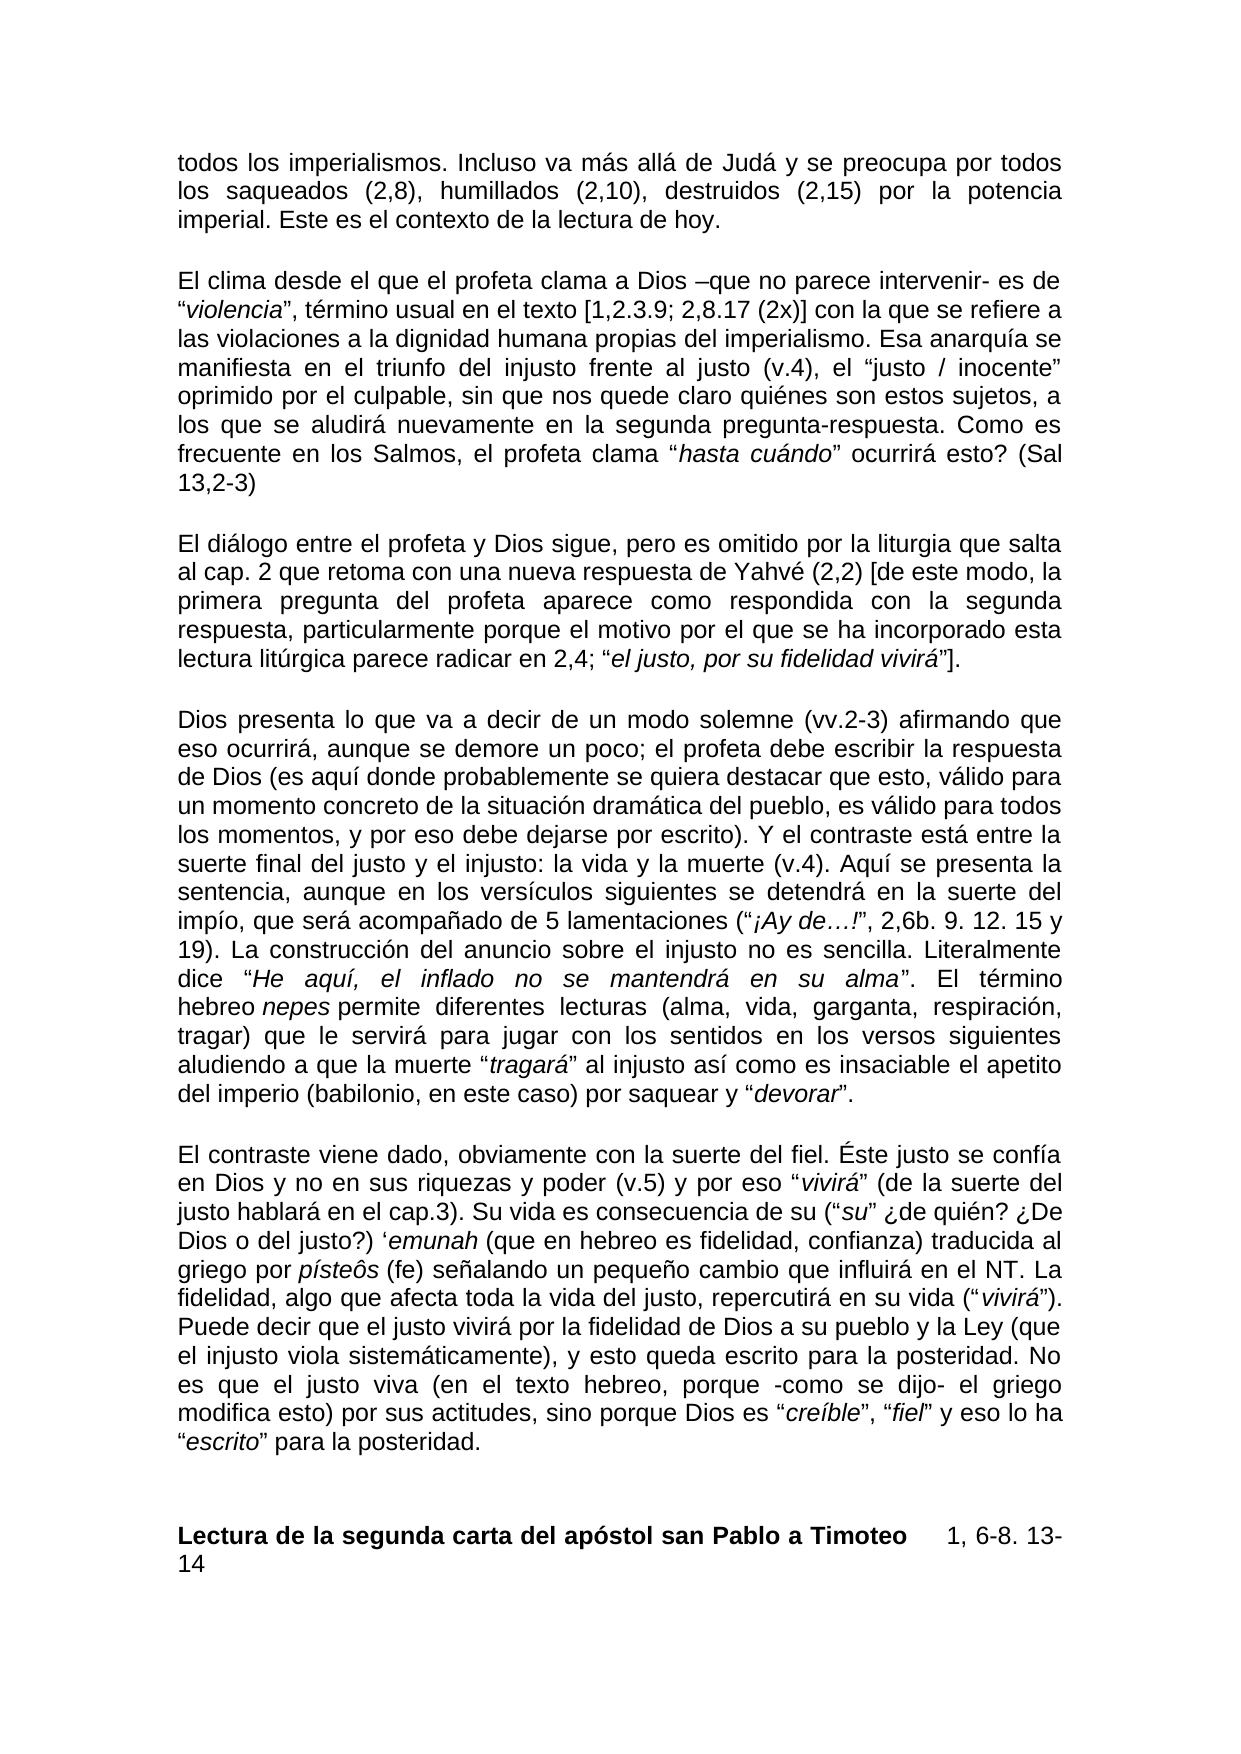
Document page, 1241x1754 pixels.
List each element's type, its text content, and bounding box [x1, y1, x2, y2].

text Dios presenta lo que va a decir de un modo solemne (vv.2-3) afirmando que eso ocurrirá, aunque se demore un poco; el profeta debe escribir la respuesta de Dios (es aquí donde probablemente se quiera destacar que esto, válido para un momento concreto de la situación dramática del pueblo, es válido para todos los momentos, y por eso debe dejarse por escrito). Y el contraste está entre la suerte final del justo y el injusto: la vida y la muerte (v.4). Aquí se presenta la sentencia, aunque en los versículos siguientes se detendrá en la suerte del impío, que será acompañado de 5 lamentaciones (“¡Ay de…!”, 2,6b. 9. 12. 15 y 19). La construcción del anuncio sobre el injusto no es sencilla. Literalmente dice “He aquí, el inflado no se mantendrá en su alma”. El término hebreo nepes permite diferentes lecturas (alma, vida, garganta, respiración, tragar) que le servirá para jugar con los sentidos en los versos siguientes aludiendo a que la muerte “tragará” al injusto así como es insaciable el apetito del imperio (babilonio, en este caso) por saquear y “devorar”. [177, 705, 1063, 1107]
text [177, 148, 1063, 234]
text El diálogo entre el profeta y Dios sigue, pero es omitido por la liturgia que salta al cap. 2 que retoma con una nueva respuesta de Yahvé (2,2) [de este modo, la primera pregunta del profeta aparece como respondida con la segunda respuesta, particularmente porque el motivo por el que se ha incorporado esta lectura litúrgica parece radicar en 2,4; “el justo, por su fidelidad vivirá”]. [177, 529, 1063, 672]
text Lectura de la segunda carta del apóstol san Pablo a Timoteo 1, 6-8. 13-14 [177, 1521, 1063, 1578]
text El contraste viene dado, obviamente con la suerte del fiel. Éste justo se confía en Dios y no en sus riquezas y poder (v.5) y por eso “vivirá” (de la suerte del justo hablará en el cap.3). Su vida es consecuencia de su (“su” ¿de quién? ¿De Dios o del justo?) ‘emunah (que en hebreo es fidelidad, confianza) traducida al griego por písteôs (fe) señalando un pequeño cambio que influirá en el NT. La fidelidad, algo que afecta toda la vida del justo, repercutirá en su vida (“vivirá”). Puede decir que el justo vivirá por la fidelidad de Dios a su pueblo y la Ley (que el injusto viola sistemáticamente), y esto queda escrito para la posteridad. No es que el justo viva (en el texto hebreo, porque -como se dijo- el griego modifica esto) por sus actitudes, sino porque Dios es “creíble”, “fiel” y eso lo ha “escrito” para la posteridad. [177, 1140, 1063, 1456]
text El clima desde el que el profeta clama a Dios –que no parece intervenir- es de “violencia”, término usual en el texto [1,2.3.9; 2,8.17 (2x)] con la que se refiere a las violaciones a la dignidad humana propias del imperialismo. Esa anarquía se manifiesta en el triunfo del injusto frente al justo (v.4), el “justo / inocente” oprimido por el culpable, sin que nos quede claro quiénes son estos sujetos, a los que se aludirá nuevamente en la segunda pregunta-respuesta. Como es frecuente en los Salmos, el profeta clama “hasta cuándo” ocurrirá esto? (Sal 13,2-3) [177, 266, 1063, 496]
